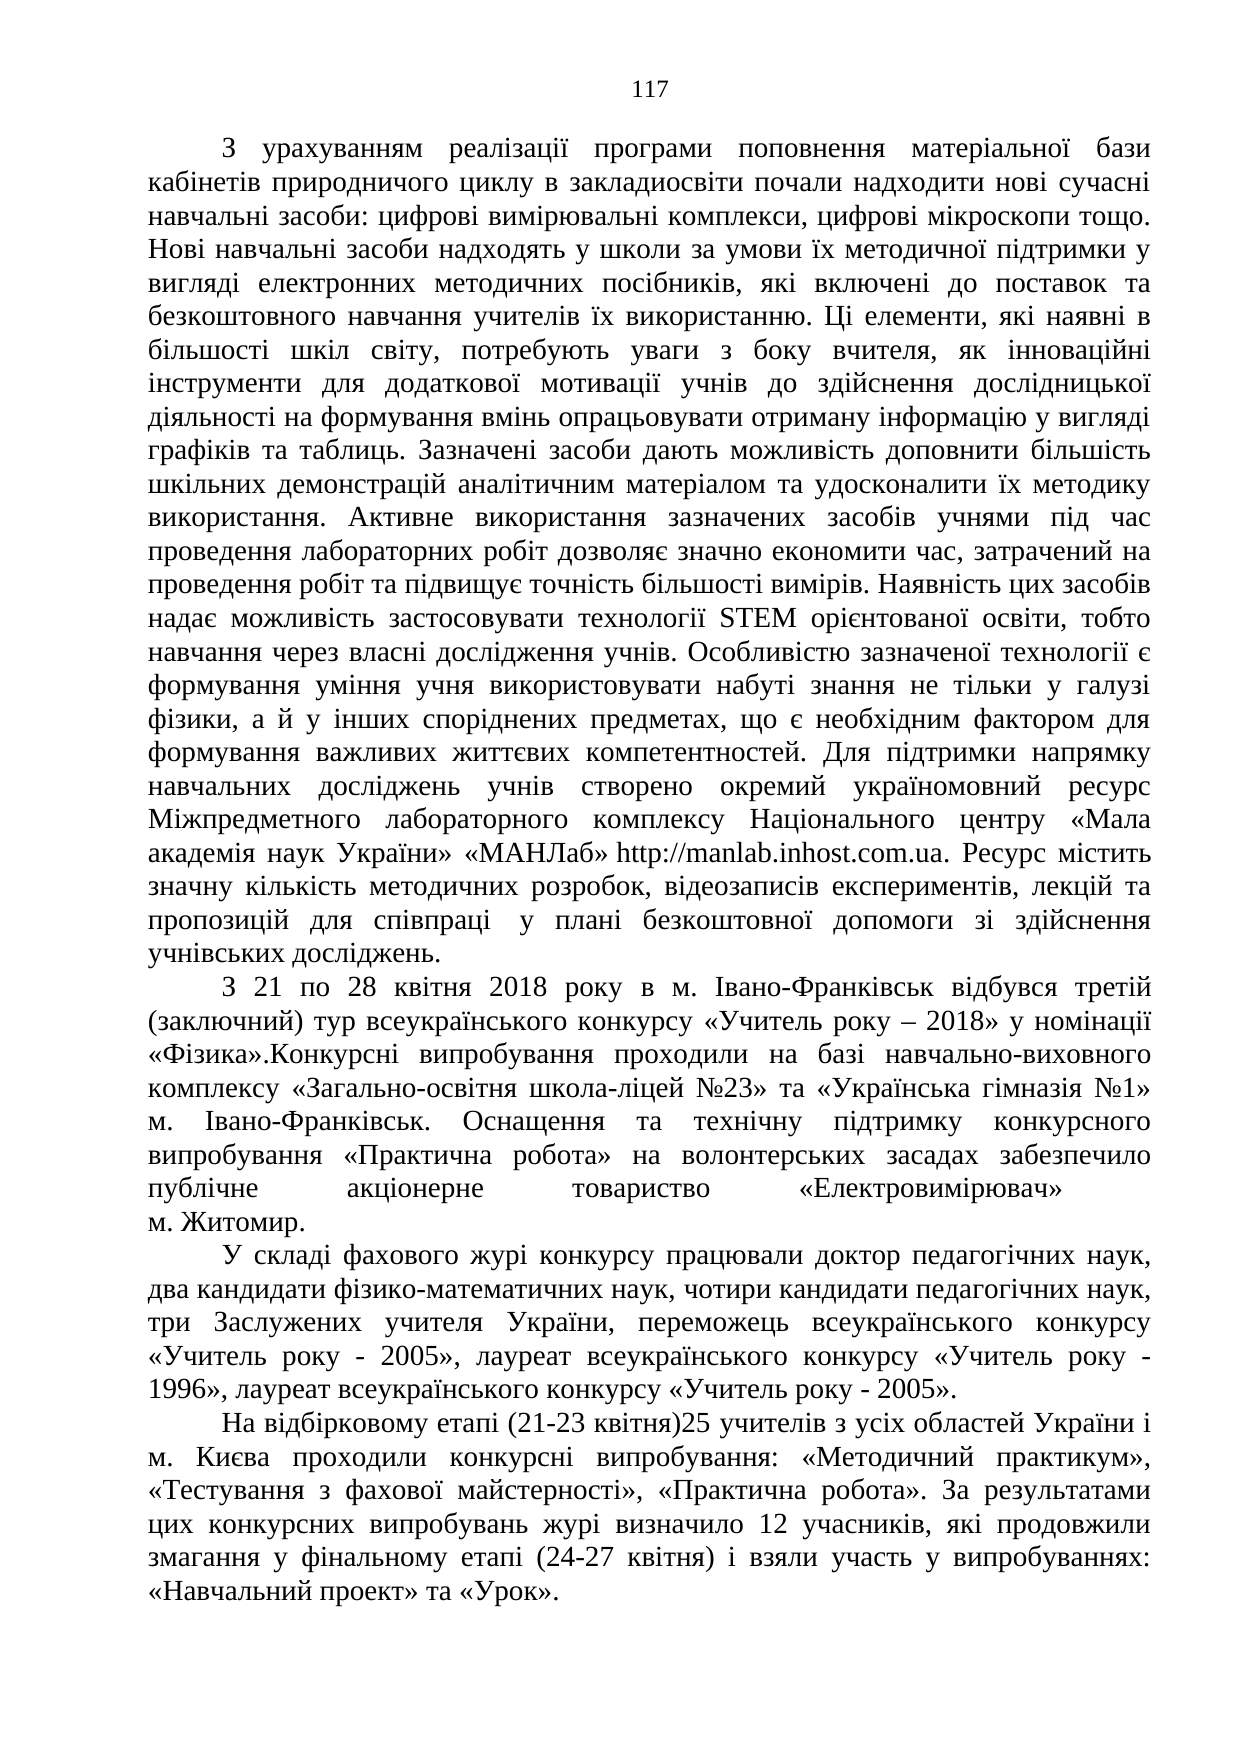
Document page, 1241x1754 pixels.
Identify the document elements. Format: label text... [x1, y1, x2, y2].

text З урахуванням реалізації програми поповнення матеріальної бази кабінетів природничого циклу в закладиосвіти почали надходити нові сучасні навчальні засоби: цифрові вимірювальні комплекси, цифрові мікроскопи тощо. Нові навчальні засоби надходять у школи за умови їх методичної підтримки у вигляді електронних методичних посібників, які включені до поставок та безкоштовного навчання учителів їх використанню. Ці елементи, які наявні в більшості шкіл світу, потребують уваги з боку вчителя, як інноваційні інструменти для додаткової мотивації учнів до здійснення дослідницької діяльності на формування вмінь опрацьовувати отриману інформацію у вигляді графіків та таблиць. Зазначені засоби дають можливість доповнити більшість шкільних демонстрацій аналітичним матеріалом та удосконалити їх методику використання. Активне використання зазначених засобів учнями під час проведення лабораторних робіт дозволяє значно економити час, затрачений на проведення робіт та підвищує точність більшості вимірів. Наявність цих засобів надає можливість застосовувати технології STEM орієнтованої освіти, тобто навчання через власні дослідження учнів. Особливістю зазначеної технології є формування уміння учня використовувати набуті знання не тільки у галузі фізики, а й у інших споріднених предметах, що є необхідним фактором для формування важливих життєвих компетентностей. Для підтримки напрямку навчальних досліджень учнів створено окремий україномовний ресурс Міжпредметного лабораторного комплексу Національного центру «Мала академія наук України» «МАНЛаб» http://manlab.inhost.com.ua. Ресурс містить значну кількість методичних розробок, відеозаписів експериментів, лекцій та пропозицій для співпраці у плані безкоштовної допомоги зі здійснення учнівських досліджень. [148, 131, 1152, 969]
text З 21 по 28 квітня 2018 року в м. Івано-Франківськ відбувся третій (заключний) тур всеукраїнського конкурсу «Учитель року – 2018» у номінації «Фізика».Конкурсні випробування проходили на базі навчально-виховного комплексу «Загально-освітня школа-ліцей №23» та «Українська гімназія №1» м. Івано-Франківськ. Оснащення та технічну підтримку конкурсного випробування «Практична робота» на волонтерських засадах забезпечило публічне акціонерне товариство «Електровимірювач» м. Житомир. [148, 969, 1152, 1237]
text У складі фахового журі конкурсу працювали доктор педагогічних наук, два кандидати фізико-математичних наук, чотири кандидати педагогічних наук, три Заслужених учителя України, переможець всеукраїнського конкурсу «Учитель року - 2005», лауреат всеукраїнського конкурсу «Учитель року - 1996», лауреат всеукраїнського конкурсу «Учитель року - 2005». [148, 1237, 1152, 1405]
text На відбірковому етапі (21-23 квітня)25 учителів з усіх областей України і м. Києва проходили конкурсні випробування: «Методичний практикум», «Тестування з фахової майстерності», «Практична робота». За результатами цих конкурсних випробувань журі визначило 12 учасників, які продовжили змагання у фінальному етапі (24-27 квітня) і взяли участь у випробуваннях: «Навчальний проект» та «Урок». [148, 1405, 1152, 1606]
